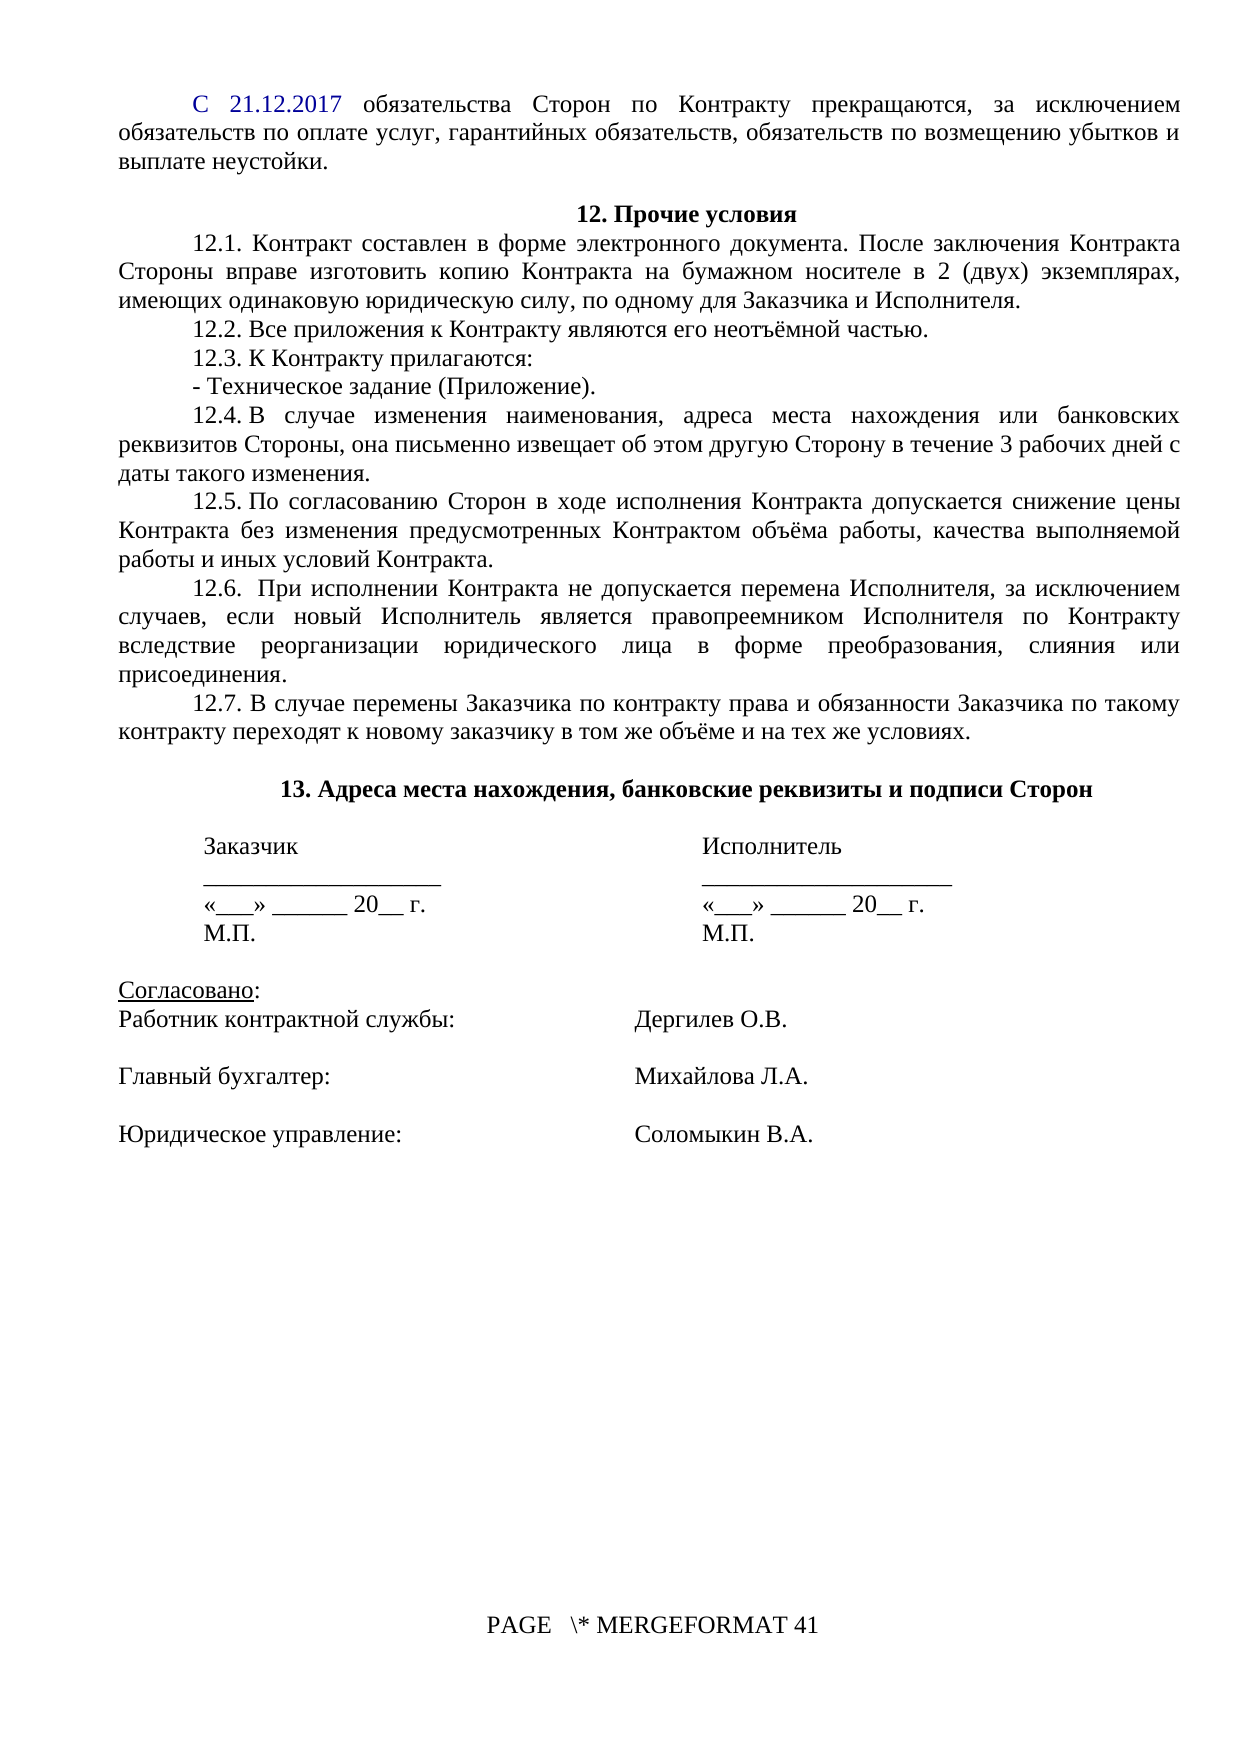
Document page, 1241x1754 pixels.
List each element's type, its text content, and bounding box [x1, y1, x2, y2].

text 12. Прочие условия [118, 199, 1181, 228]
text 12.2. Все приложения к Контракту являются его неотъёмной частью. [118, 314, 1181, 343]
table_header Заказчик ___________________ «___» ______ 20__ г. М.П. [118, 831, 617, 946]
text Согласовано: [118, 975, 1181, 1004]
text Юридическое управление: Соломыкин В.А. [118, 1119, 1181, 1148]
text 12.4. В случае изменения наименования, адреса места нахождения или банковских реквизитов Стороны, она письменно извещает об этом другую Сторону в течение 3 рабочих дней с даты такого изменения. [118, 400, 1181, 486]
text С 21.12.2017 обязательства Сторон по Контракту прекращаются, за исключением обязательств по оплате услуг, гарантийных обязательств, обязательств по возмещению убытков и выплате неустойки. [118, 89, 1181, 175]
text 12.7. В случае перемены Заказчика по контракту права и обязанности Заказчика по такому контракту переходят к новому заказчику в том же объёме и на тех же условиях. [118, 688, 1181, 745]
text 12.5. По согласованию Сторон в ходе исполнения Контракта допускается снижение цены Контракта без изменения предусмотренных Контрактом объёма работы, качества выполняемой работы и иных условий Контракта. [118, 486, 1181, 573]
text 13. Адреса места нахождения, банковские реквизиты и подписи Сторон [118, 774, 1181, 803]
text 12.3. К Контракту прилагаются: [118, 343, 1181, 371]
text Главный бухгалтер: Михайлова Л.А. [118, 1061, 1181, 1090]
table_header Исполнитель ____________________ «___» ______ 20__ г. М.П. [617, 831, 1115, 946]
text Работник контрактной службы: Дергилев О.В. [118, 1004, 1181, 1033]
text 12.1. Контракт составлен в форме электронного документа. После заключения Контракта Стороны вправе изготовить копию Контракта на бумажном носителе в 2 (двух) экземплярах, имеющих одинаковую юридическую силу, по одному для Заказчика и Исполнителя. [118, 228, 1181, 314]
text 12.6. При исполнении Контракта не допускается перемена Исполнителя, за исключением случаев, если новый Исполнитель является правопреемником Исполнителя по Контракту вследствие реорганизации юридического лица в форме преобразования, слияния или присоединения. [118, 573, 1181, 688]
text - Техническое задание (Приложение). [118, 371, 1181, 400]
